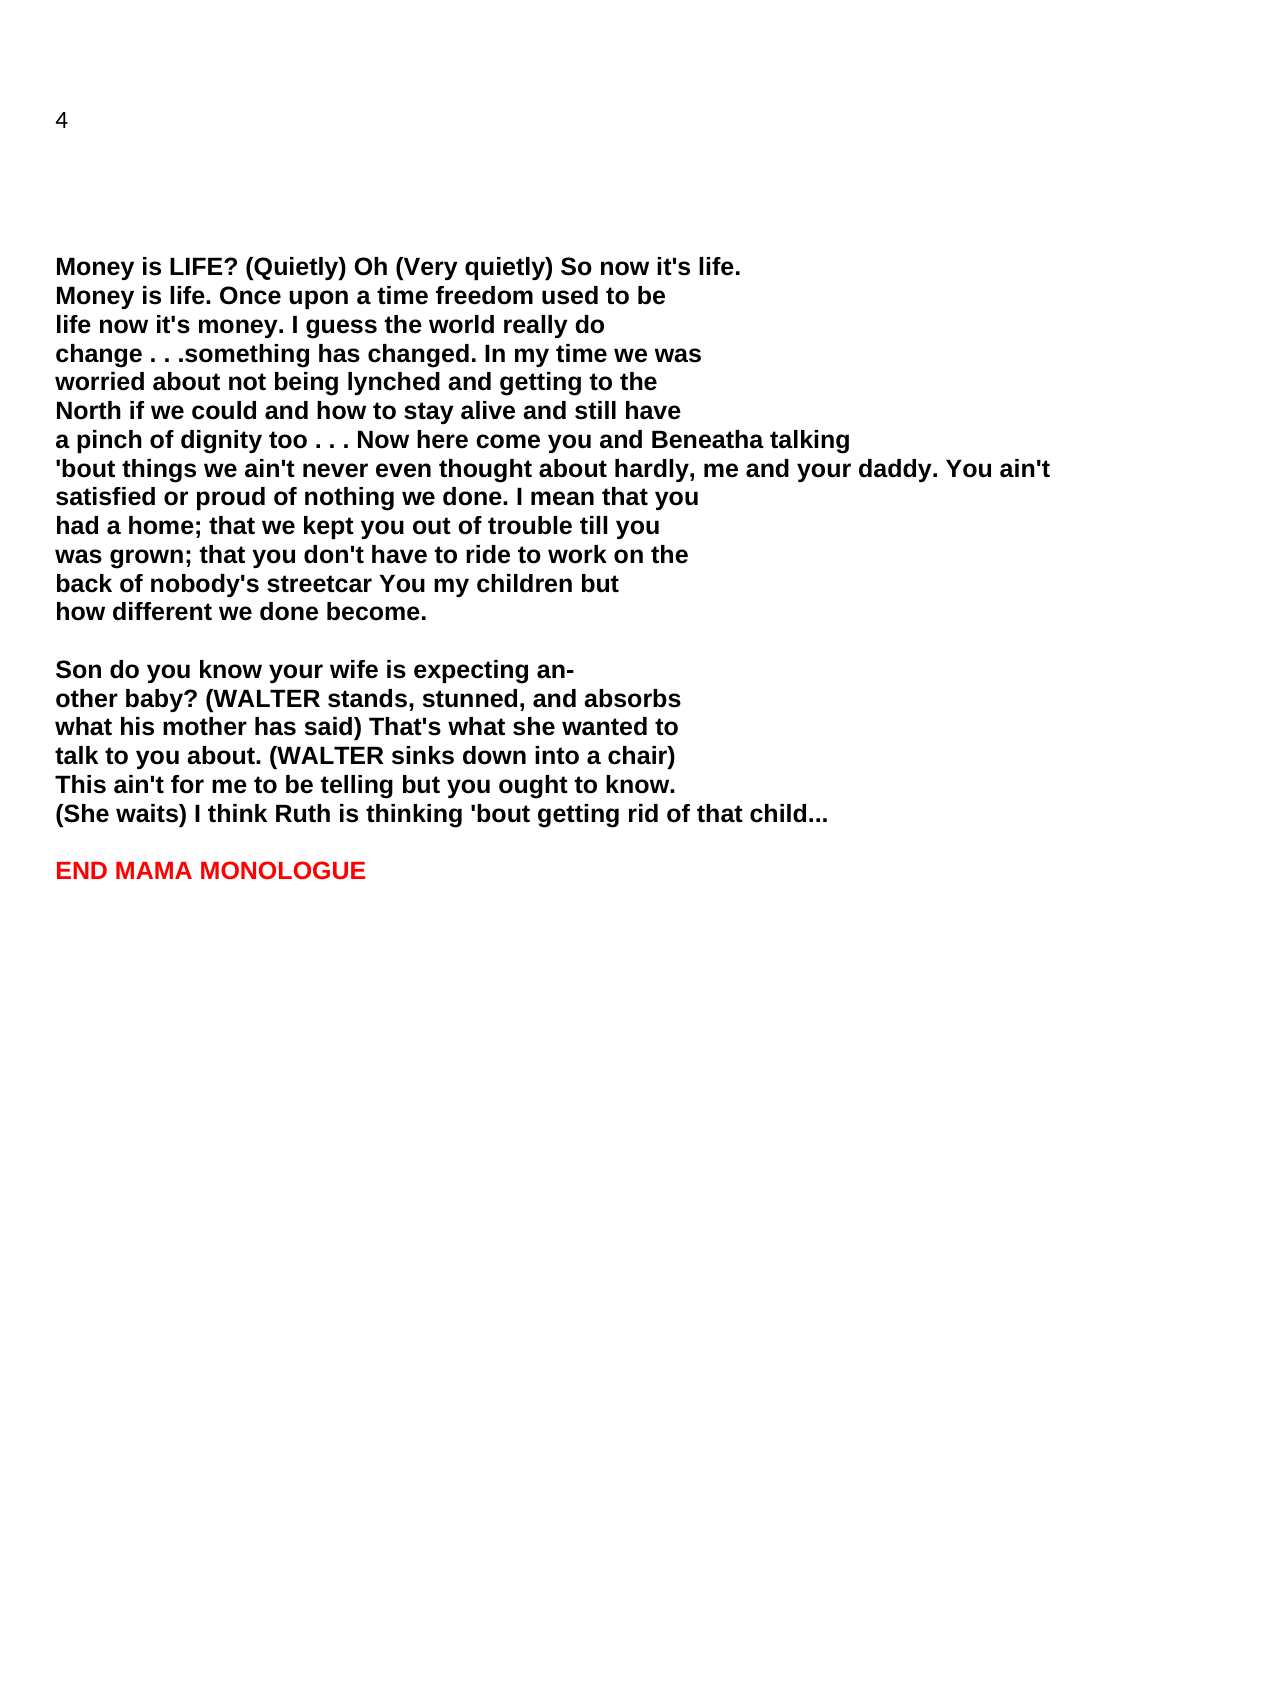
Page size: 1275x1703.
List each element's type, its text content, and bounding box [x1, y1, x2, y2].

text was grown; that you don't have to ride to work on the [55, 540, 1204, 568]
text Son do you know your wife is expecting an- [55, 655, 1204, 683]
text life now it's money. I guess the world really do [55, 310, 1204, 338]
text Money is life. Once upon a time freedom used to be [55, 281, 1204, 310]
text change . . .something has changed. In my time we was [55, 338, 1204, 367]
text how different we done become. [55, 597, 1204, 626]
text a pinch of dignity too . . . Now here come you and Beneatha talking [55, 425, 1204, 453]
text had a home; that we kept you out of trouble till you [55, 511, 1204, 540]
text back of nobody's streetcar You my children but [55, 568, 1204, 597]
text END MAMA MONOLOGUE [55, 856, 1204, 885]
text satisfied or proud of nothing we done. I mean that you [55, 482, 1204, 511]
text North if we could and how to stay alive and still have [55, 396, 1204, 425]
text worried about not being lynched and getting to the [55, 367, 1204, 396]
text Money is LIFE? (Quietly) Oh (Very quietly) So now it's life. [55, 252, 1204, 281]
text (She waits) I think Ruth is thinking 'bout getting rid of that child... [55, 798, 1204, 827]
text 'bout things we ain't never even thought about hardly, me and your daddy. You ain't [55, 453, 1204, 482]
text talk to you about. (WALTER sinks down into a chair) [55, 741, 1204, 770]
text This ain't for me to be telling but you ought to know. [55, 770, 1204, 798]
text what his mother has said) That's what she wanted to [55, 712, 1204, 741]
text other baby? (WALTER stands, stunned, and absorbs [55, 683, 1204, 712]
